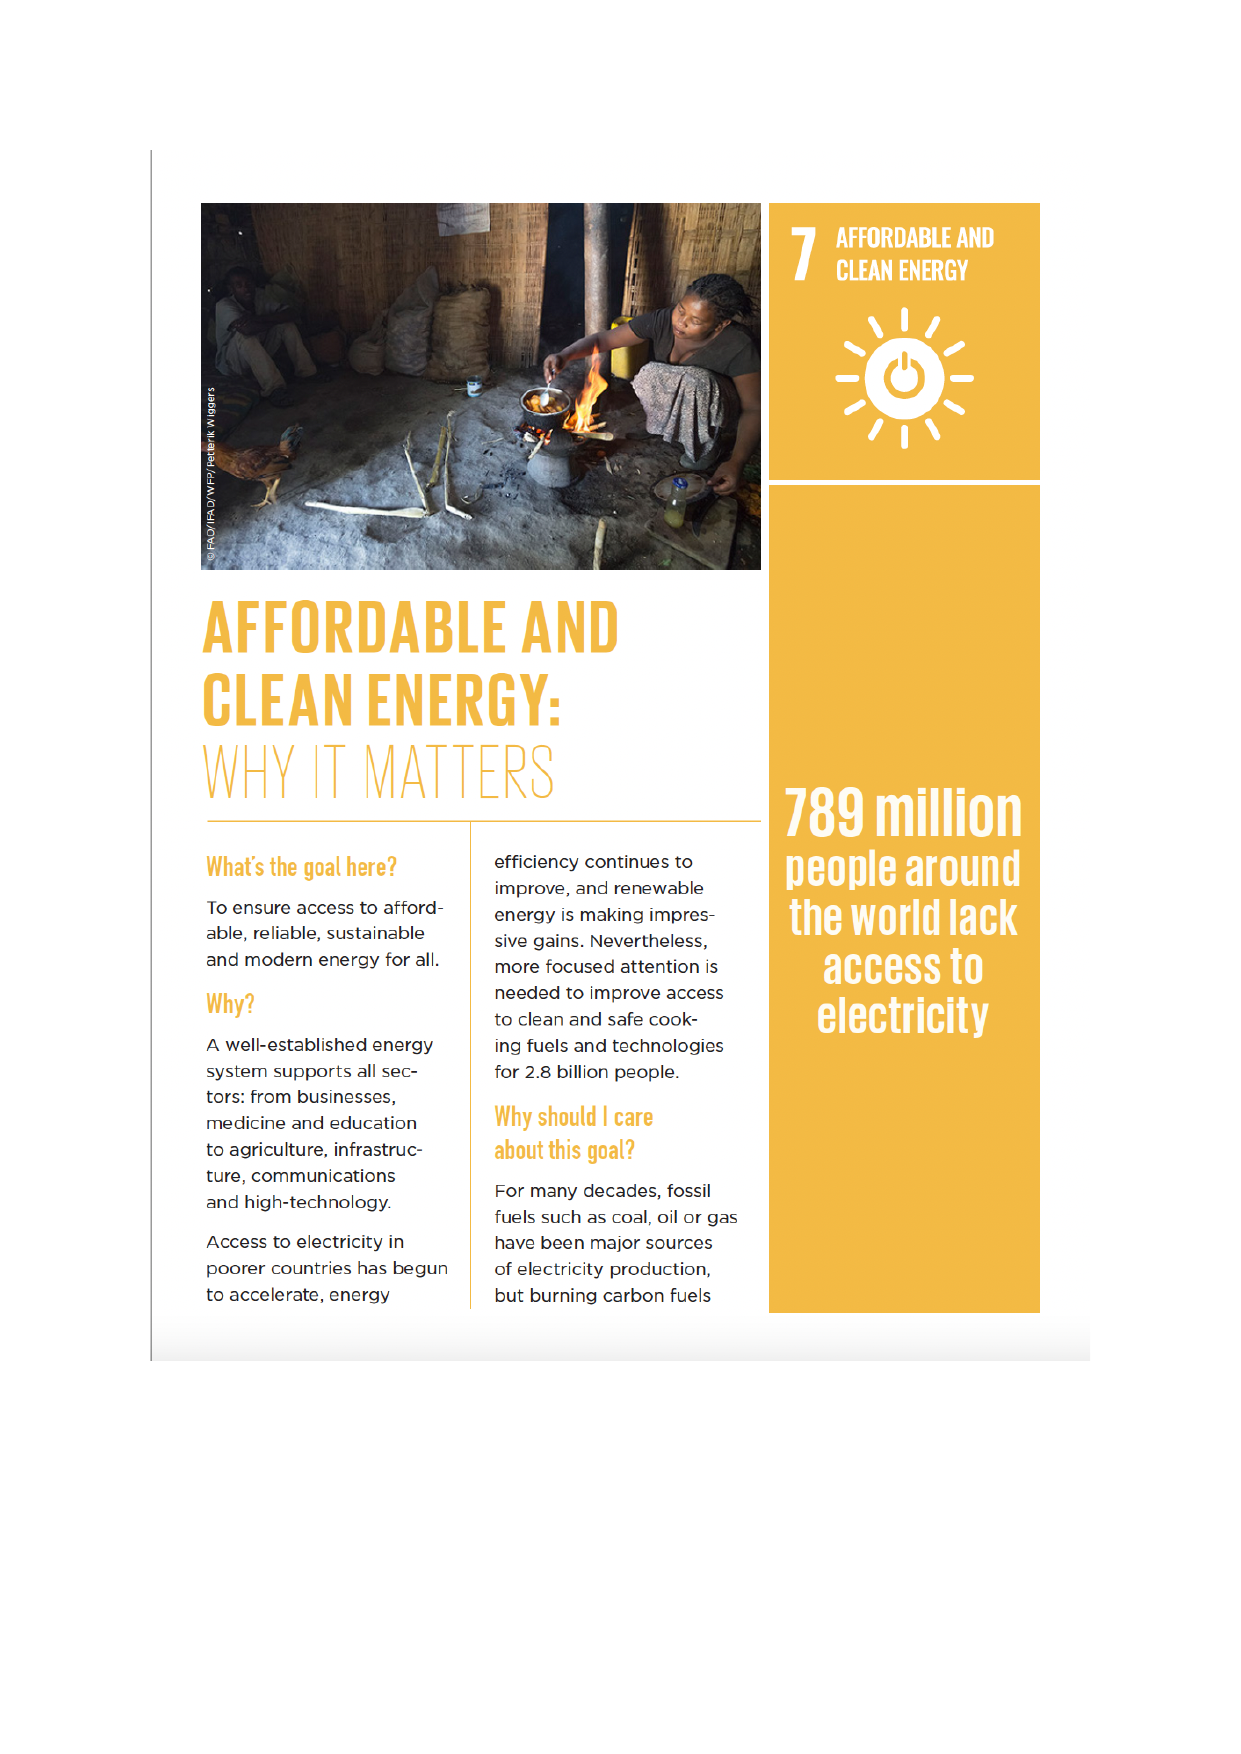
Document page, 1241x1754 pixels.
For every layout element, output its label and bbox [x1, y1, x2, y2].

picture [150, 150, 1091, 1361]
